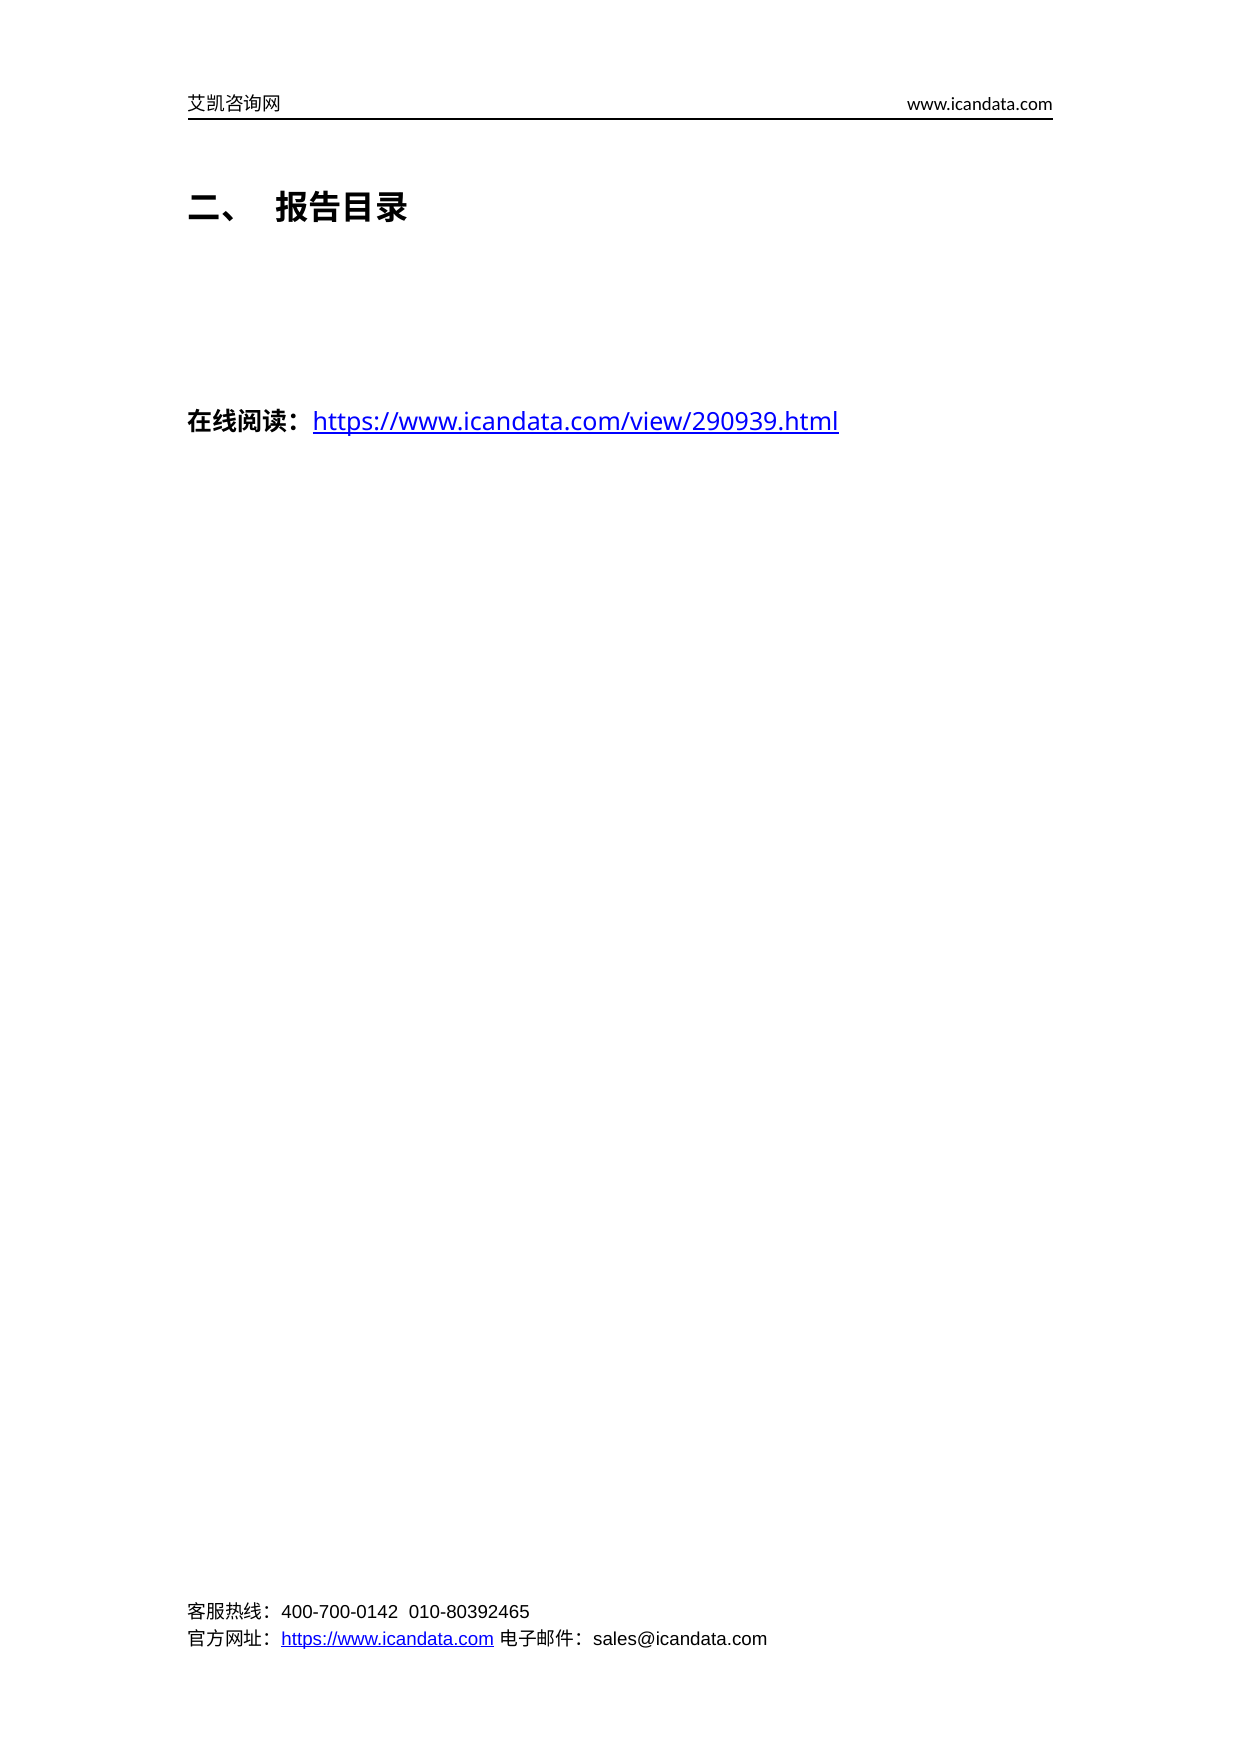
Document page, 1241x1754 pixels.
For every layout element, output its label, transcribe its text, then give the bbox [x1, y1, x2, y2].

subtitle 报告目录 [187, 172, 1053, 237]
text 在线阅读：https://www.icandata.com/view/290939.html [187, 387, 1053, 452]
